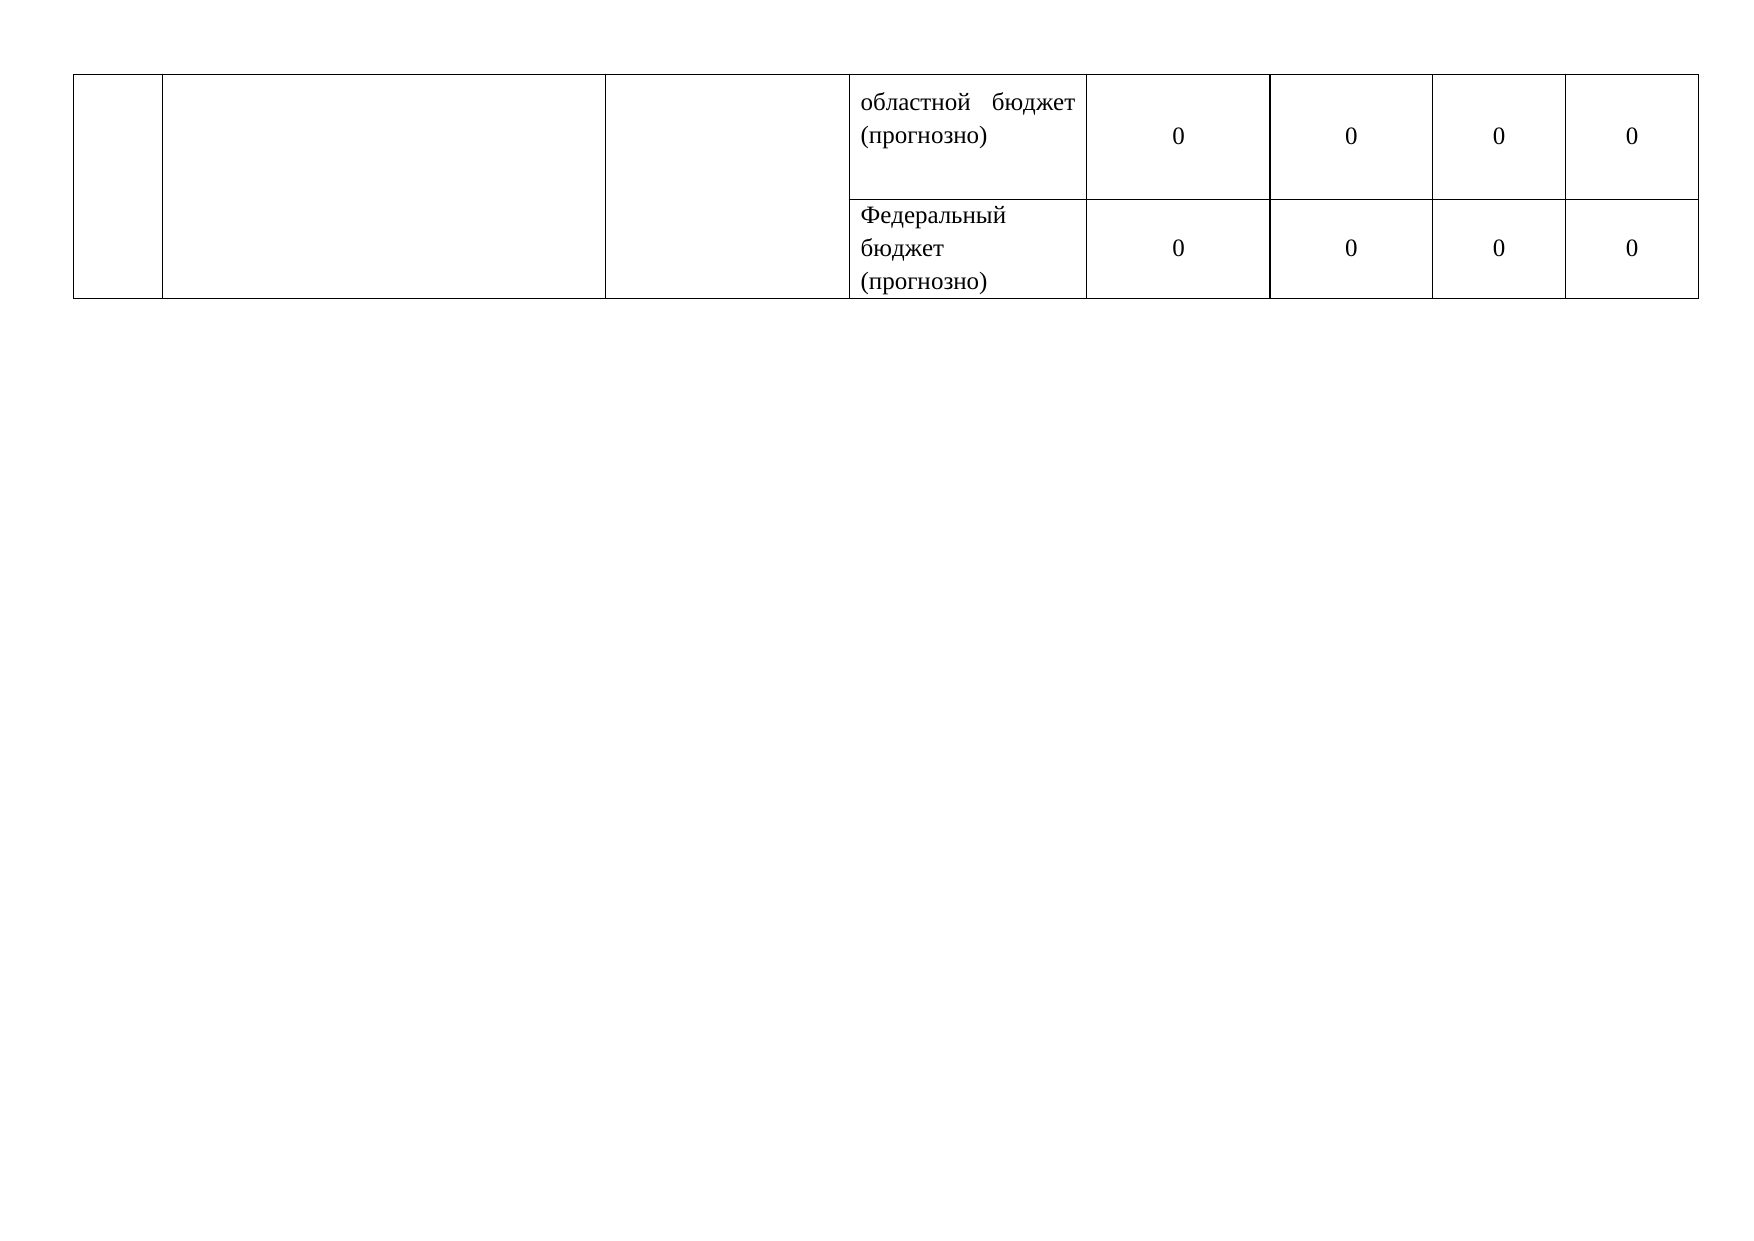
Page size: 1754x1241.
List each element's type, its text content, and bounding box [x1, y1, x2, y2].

table_cell 0 [1433, 75, 1565, 199]
table_cell Федеральный бюджет (прогнозно) [850, 200, 1086, 298]
table_cell 0 [1566, 75, 1698, 199]
table_cell 0 [1087, 200, 1269, 298]
table_cell 0 [1433, 200, 1565, 298]
table_cell 0 [1087, 75, 1269, 199]
table_cell областной бюджет (прогнозно) [850, 75, 1086, 199]
table_cell 0 [1566, 200, 1698, 298]
table_cell 0 [1271, 75, 1432, 199]
table_cell 0 [1271, 200, 1432, 298]
